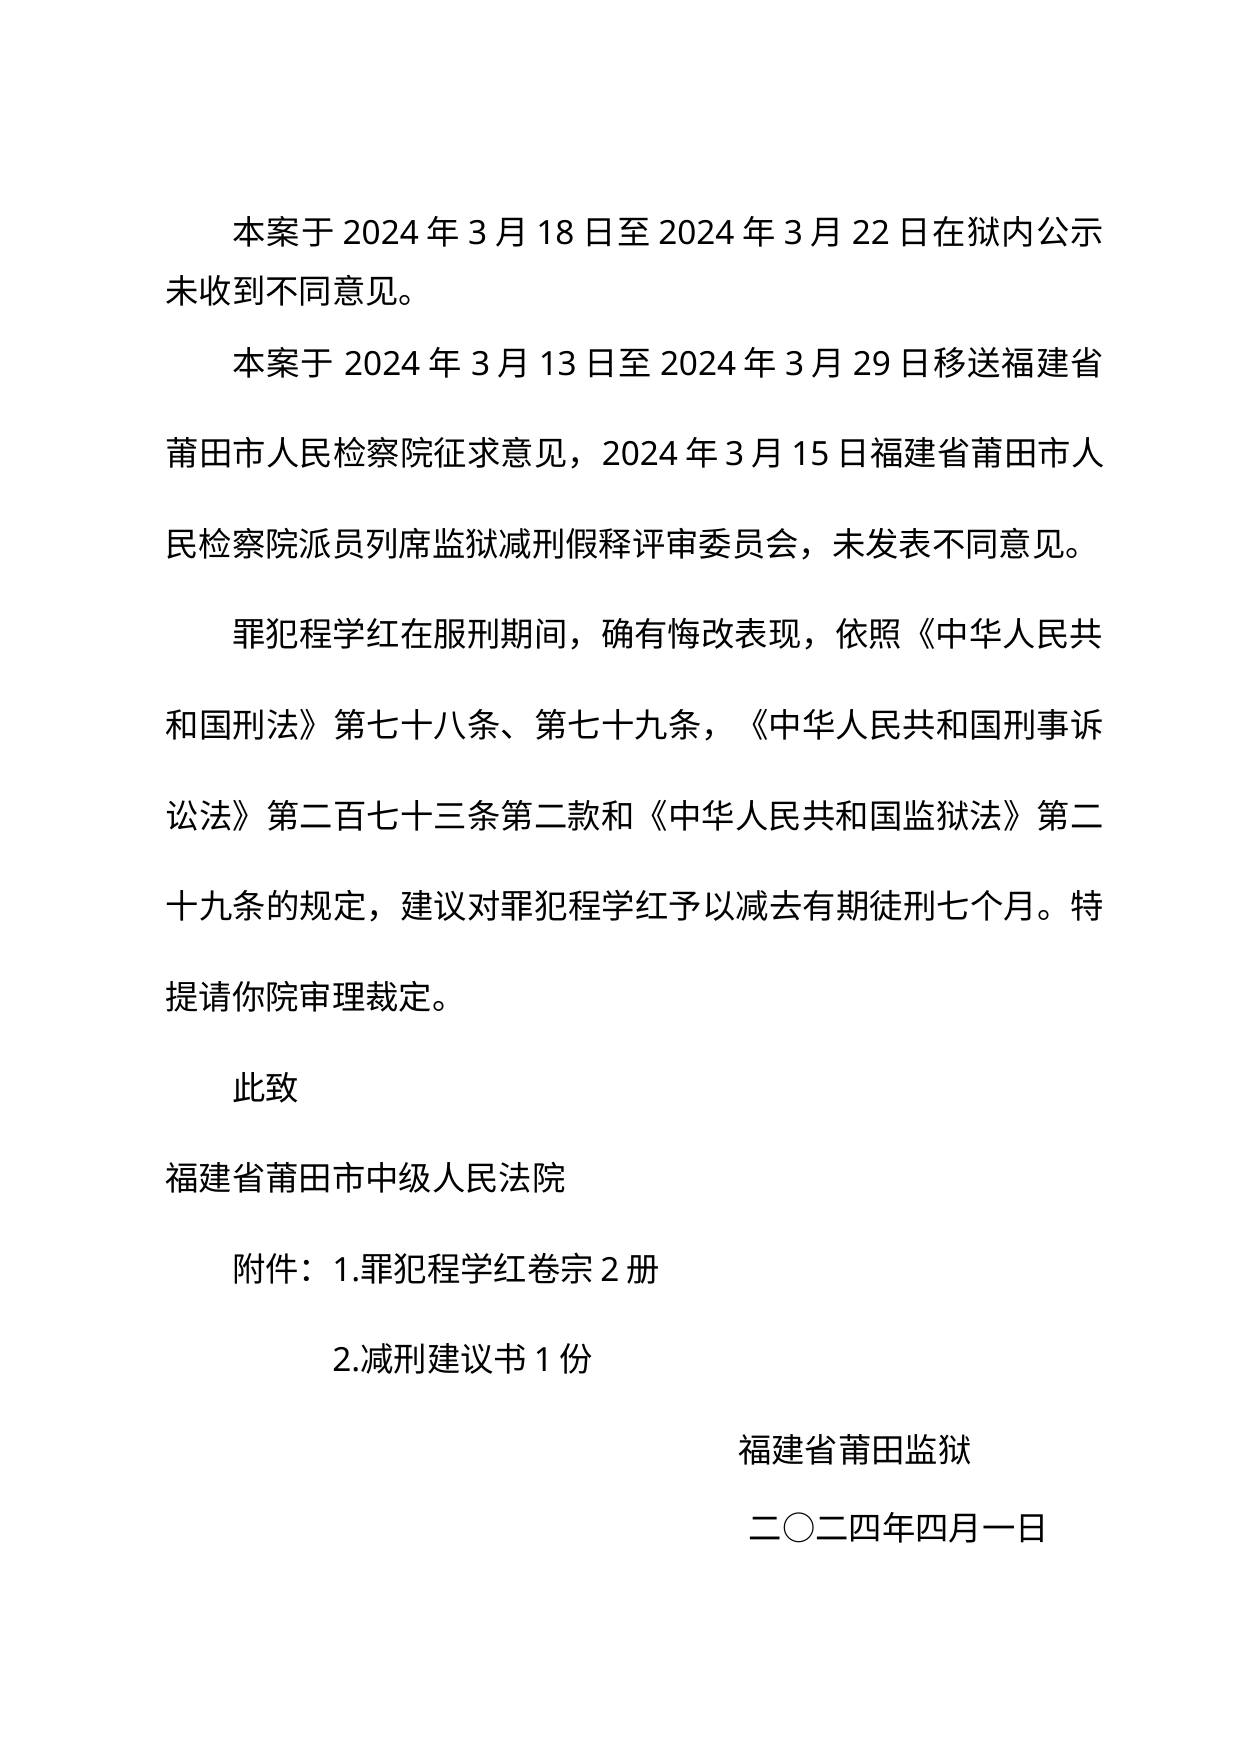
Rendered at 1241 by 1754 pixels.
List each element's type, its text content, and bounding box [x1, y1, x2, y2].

text 福建省莆田市中级人民法院 [165, 1131, 1109, 1221]
text 本案于 2024年 3月13日至2024年3月29日移送福建省莆田市人民检察院征求意见，2024年3月15日福建省莆田市人民检察院派员列席监狱减刑假释评审委员会，未发表不同意见。 [165, 315, 1104, 587]
text 罪犯程学红在服刑期间，确有悔改表现，依照《中华人民共和国刑法》第七十八条、第七十九条，《中华人民共和国刑事诉讼法》第二百七十三条第二款和《中华人民共和国监狱法》第二十九条的规定，建议对罪犯程学红予以减去有期徒刑七个月。特提请你院审理裁定。 [165, 587, 1104, 1040]
text 本案于2024年3月18日至2024年3月22日在狱内公示未收到不同意见。 [165, 197, 1104, 315]
text 福建省莆田监狱 [165, 1403, 971, 1493]
text 二○二四年四月一日 [165, 1493, 1104, 1552]
text 此致 [165, 1040, 1109, 1131]
text 附件：1.罪犯程学红卷宗2册 [232, 1221, 1104, 1312]
text 2.减刑建议书1份 [232, 1312, 1109, 1403]
